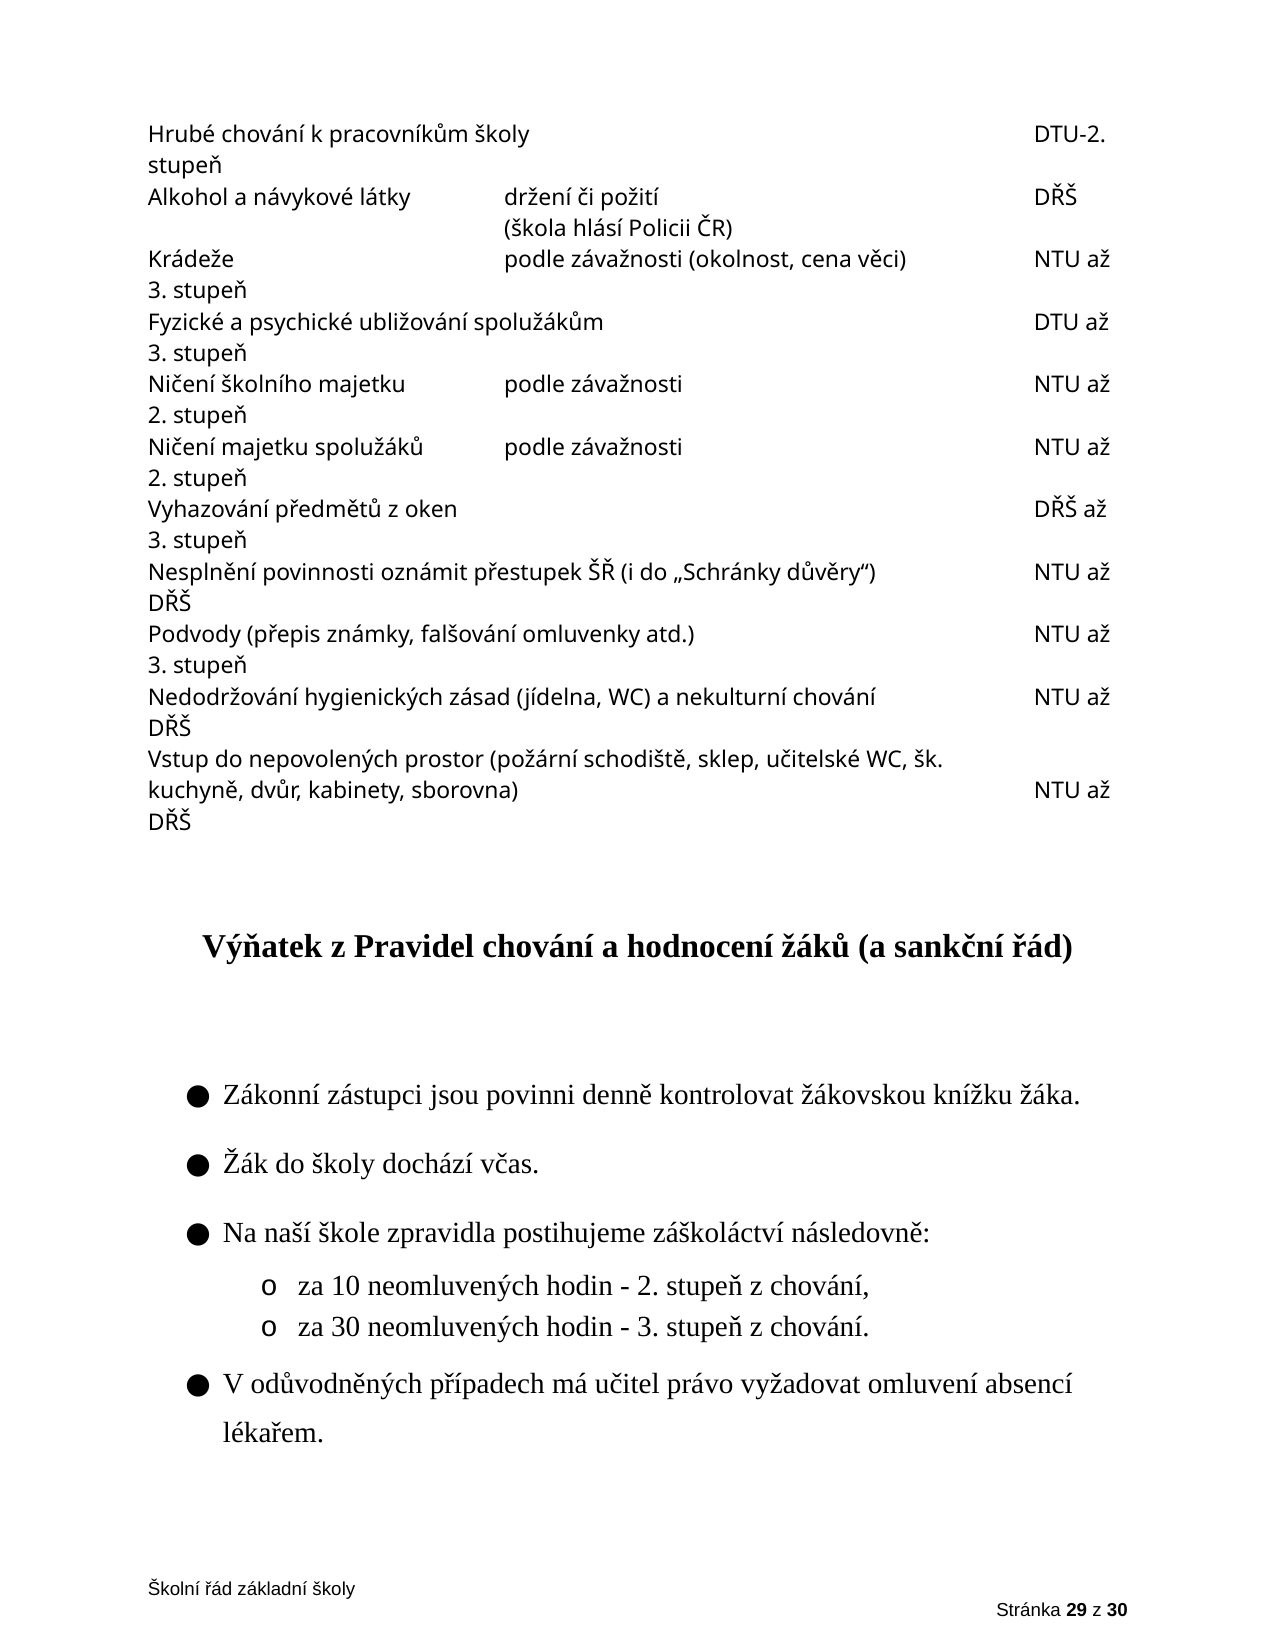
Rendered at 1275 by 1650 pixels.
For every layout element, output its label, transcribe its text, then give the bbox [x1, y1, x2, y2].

text Krádeže podle závažnosti (okolnost, cena věci) NTU až 3. stupeň [148, 243, 1127, 306]
list Zákonní zástupci jsou povinni denně kontrolovat žákovskou knížku žáka. [185, 1061, 1127, 1121]
text Fyzické a psychické ubližování spolužákům DTU až 3. stupeň [148, 306, 1127, 368]
text (škola hlásí Policii ČR) [148, 212, 1127, 243]
text kuchyně, dvůr, kabinety, sborovna) NTU až DŘŠ [148, 774, 1127, 837]
list za 10 neomluvených hodin - 2. stupeň z chování, [260, 1268, 1127, 1304]
text Alkohol a návykové látky držení či požití DŘŠ [148, 181, 1127, 212]
text Nesplnění povinnosti oznámit přestupek ŠŘ (i do „Schránky důvěry“) NTU až DŘŠ [148, 556, 1127, 618]
list za 30 neomluvených hodin - 3. stupeň z chování. [260, 1309, 1127, 1345]
list V odůvodněných případech má učitel právo vyžadovat omluvení absencí lékařem. [185, 1350, 1127, 1449]
text Podvody (přepis známky, falšování omluvenky atd.) NTU až 3. stupeň [148, 618, 1127, 681]
text Vstup do nepovolených prostor (požární schodiště, sklep, učitelské WC, šk. [148, 743, 1127, 774]
text Hrubé chování k pracovníkům školy DTU-2. stupeň [148, 118, 1127, 181]
text Ničení majetku spolužáků podle závažnosti NTU až 2. stupeň [148, 431, 1127, 493]
list Na naší škole zpravidla postihujeme záškoláctví následovně: [185, 1199, 1127, 1259]
text Vyhazování předmětů z oken DŘŠ až 3. stupeň [148, 493, 1127, 556]
subtitle Výňatek z Pravidel chování a hodnocení žáků (a sankční řád) [148, 926, 1127, 965]
list Žák do školy dochází včas. [185, 1130, 1127, 1190]
text Nedodržování hygienických zásad (jídelna, WC) a nekulturní chování NTU až DŘŠ [148, 681, 1127, 743]
text Ničení školního majetku podle závažnosti NTU až 2. stupeň [148, 368, 1127, 431]
